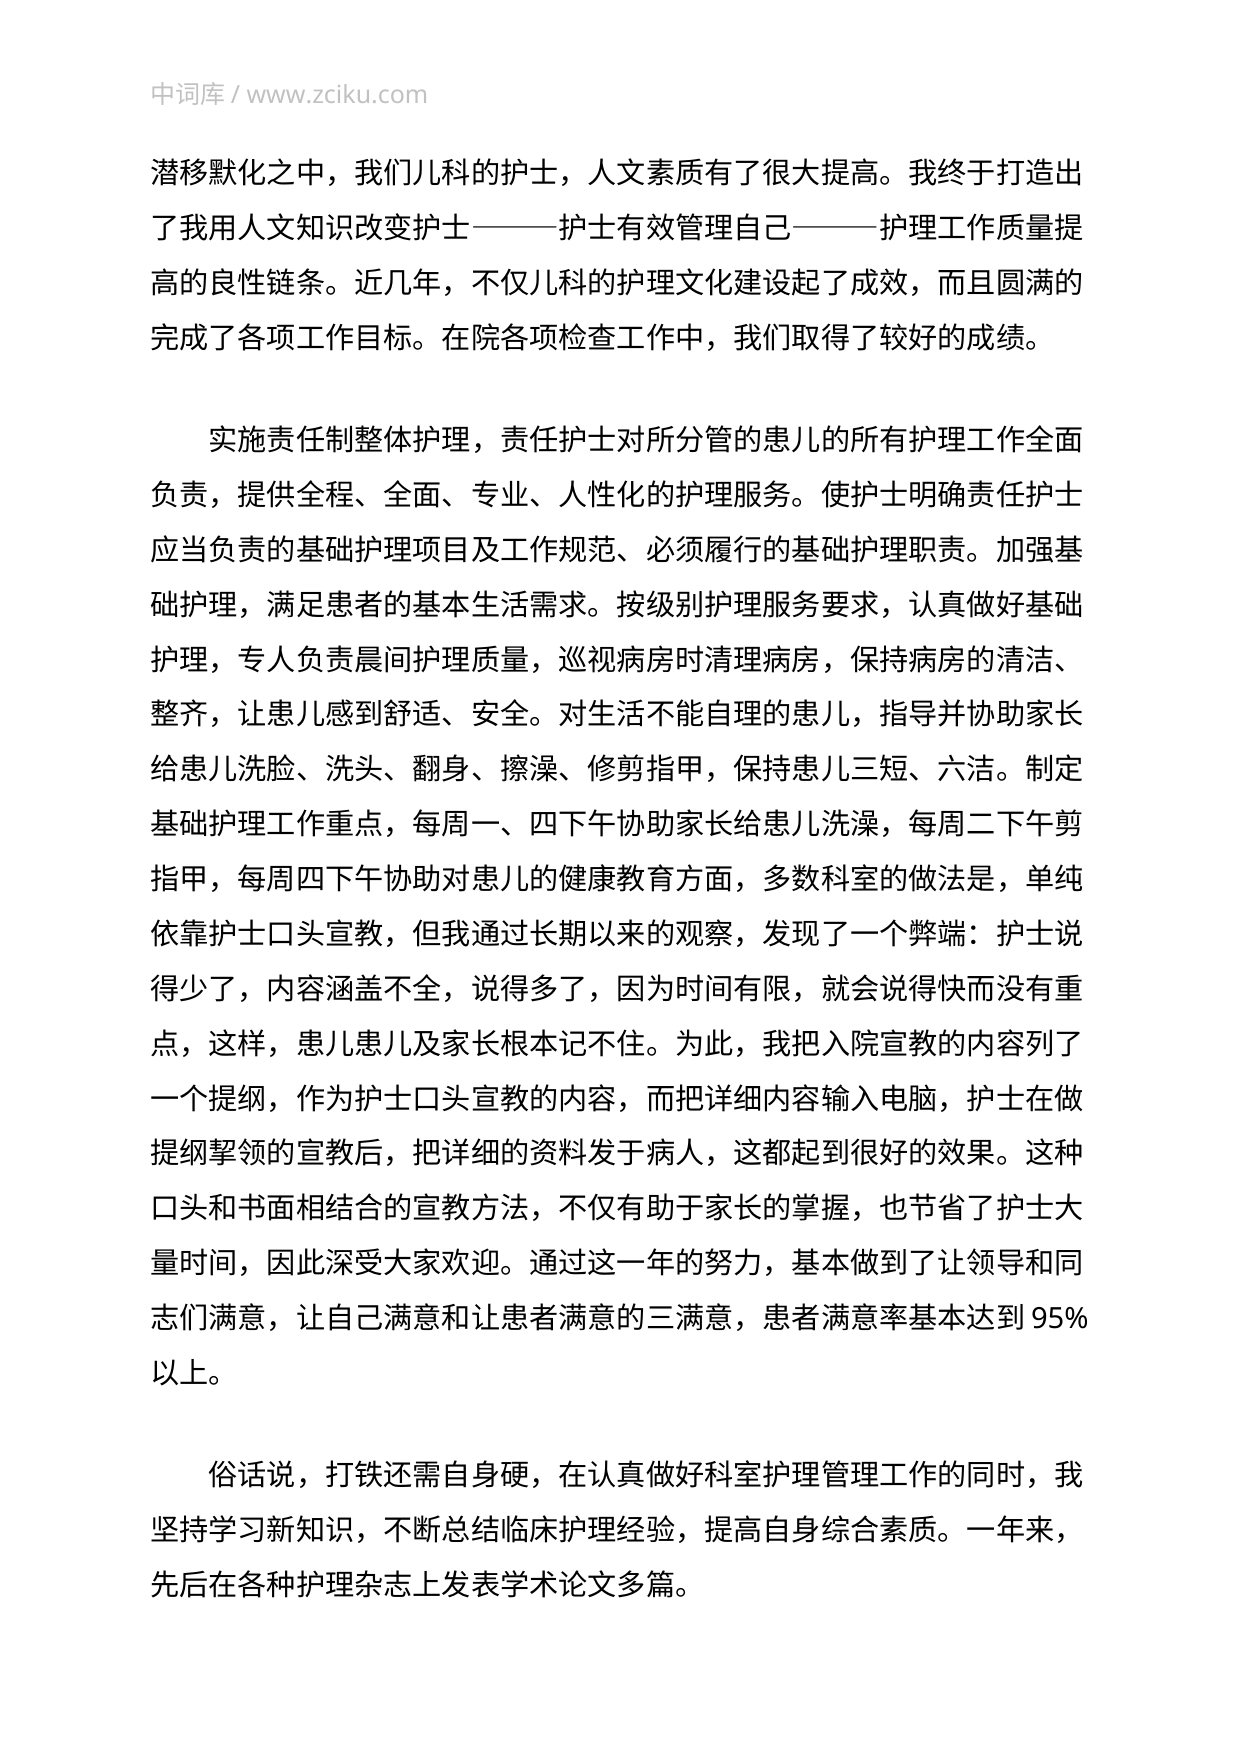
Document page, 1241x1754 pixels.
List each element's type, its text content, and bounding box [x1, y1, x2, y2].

text 实施责任制整体护理，责任护士对所分管的患儿的所有护理工作全面负责，提供全程、全面、专业、人性化的护理服务。使护士明确责任护士应当负责的基础护理项目及工作规范、必须履行的基础护理职责。加强基础护理，满足患者的基本生活需求。按级别护理服务要求，认真做好基础护理，专人负责晨间护理质量，巡视病房时清理病房，保持病房的清洁、整齐，让患儿感到舒适、安全。对生活不能自理的患儿，指导并协助家长给患儿洗脸、洗头、翻身、擦澡、修剪指甲，保持患儿三短、六洁。制定基础护理工作重点，每周一、四下午协助家长给患儿洗澡，每周二下午剪指甲，每周四下午协助对患儿的健康教育方面，多数科室的做法是，单纯依靠护士口头宣教，但我通过长期以来的观察，发现了一个弊端：护士说得少了，内容涵盖不全，说得多了，因为时间有限，就会说得快而没有重点，这样，患儿患儿及家长根本记不住。为此，我把入院宣教的内容列了一个提纲，作为护士口头宣教的内容，而把详细内容输入电脑，护士在做提纲挈领的宣教后，把详细的资料发于病人，这都起到很好的效果。这种口头和书面相结合的宣教方法，不仅有助于家长的掌握，也节省了护士大量时间，因此深受大家欢迎。通过这一年的努力，基本做到了让领导和同志们满意，让自己满意和让患者满意的三满意，患者满意率基本达到95%以上。 [150, 416, 1090, 1392]
text 俗话说，打铁还需自身硬，在认真做好科室护理管理工作的同时，我坚持学习新知识，不断总结临床护理经验，提高自身综合素质。一年来，先后在各种护理杂志上发表学术论文多篇。 [150, 1452, 1090, 1604]
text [150, 150, 1090, 357]
